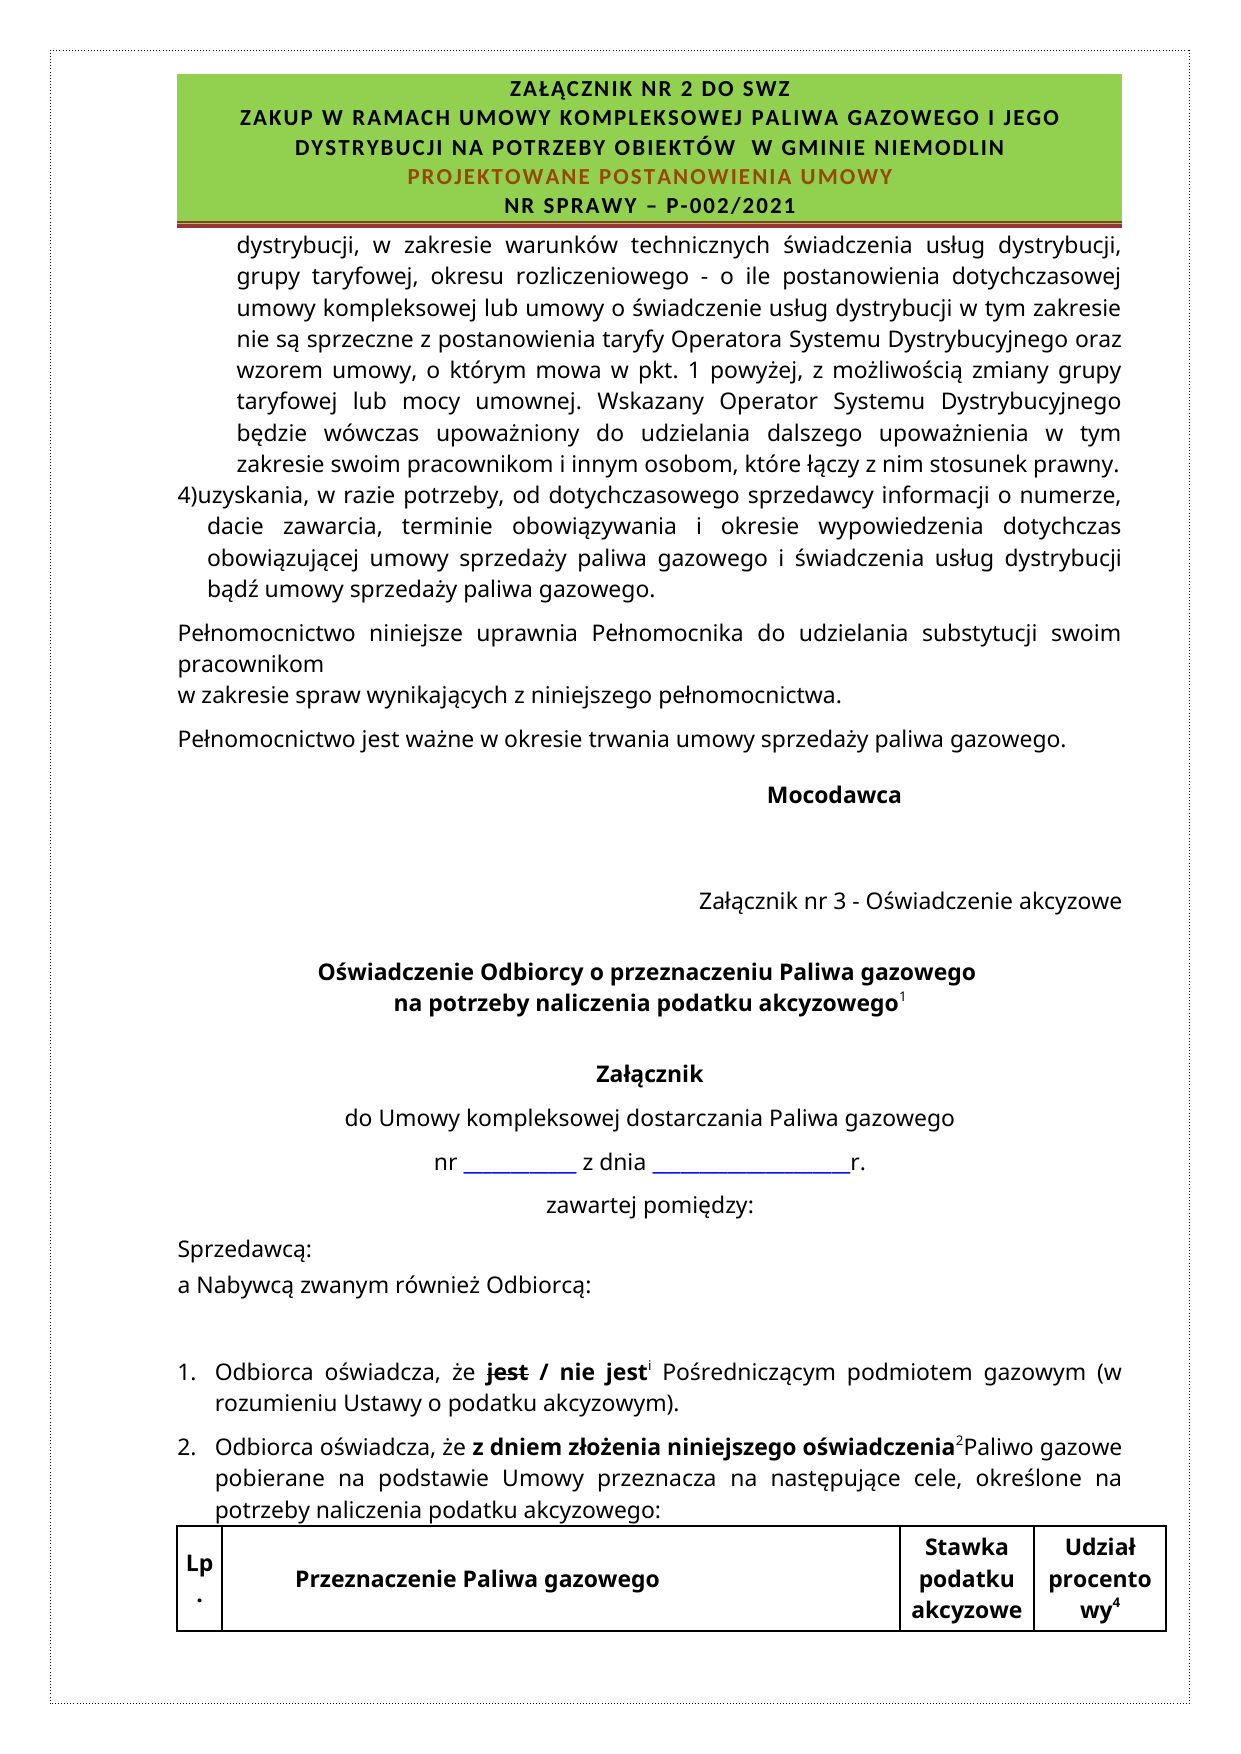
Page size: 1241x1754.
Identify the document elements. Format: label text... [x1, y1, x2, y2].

list uzyskania, w razie potrzeby, od dotychczasowego sprzedawcy informacji o numerze, dacie zawarcia, terminie obowiązywania i okresie wypowiedzenia dotychczas obowiązującej umowy sprzedaży paliwa gazowego i świadczenia usług dystrybucji bądź umowy sprzedaży paliwa gazowego. [177, 479, 1122, 604]
list Odbiorca oświadcza, że jest / nie jest Pośredniczącym podmiotem gazowym (w rozumieniu Ustawy o podatku akcyzowym). [177, 1356, 1122, 1418]
text Pełnomocnictwo niniejsze uprawnia Pełnomocnika do udzielania substytucji swoim pracownikom w zakresie spraw wynikających z niniejszego pełnomocnictwa. [177, 616, 1122, 710]
text Pełnomocnictwo jest ważne w okresie trwania umowy sprzedaży paliwa gazowego. [177, 723, 1122, 754]
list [207, 229, 1122, 479]
text Sprzedawcą: [177, 1233, 1122, 1264]
text do Umowy kompleksowej dostarczania Paliwa gazowego [177, 1102, 1122, 1133]
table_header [901, 1527, 1033, 1629]
table_header Lp. [178, 1527, 221, 1629]
text Oświadczenie Odbiorcy o przeznaczeniu Paliwa gazowego na potrzeby naliczenia podatku akcyzowego1 [177, 956, 1122, 1018]
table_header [223, 1527, 733, 1629]
text Załącznik [177, 1058, 1122, 1089]
text Załącznik nr 3 - Oświadczenie akcyzowe [177, 885, 1122, 916]
table_header Udział procentowy4 [1035, 1527, 1165, 1629]
text zawartej pomiędzy: [177, 1189, 1122, 1221]
table_header [733, 1527, 899, 1629]
list Odbiorca oświadcza, że z dniem złożenia niniejszego oświadczenia2Paliwo gazowe pobierane na podstawie Umowy przeznacza na następujące cele, określone na potrzeby naliczenia podatku akcyzowego: [177, 1431, 1122, 1525]
text a Nabywcą zwanym również Odbiorcą: [177, 1268, 1122, 1300]
text nr ____________ z dnia _____________________r. [177, 1146, 1122, 1177]
text Mocodawca [472, 779, 1122, 810]
